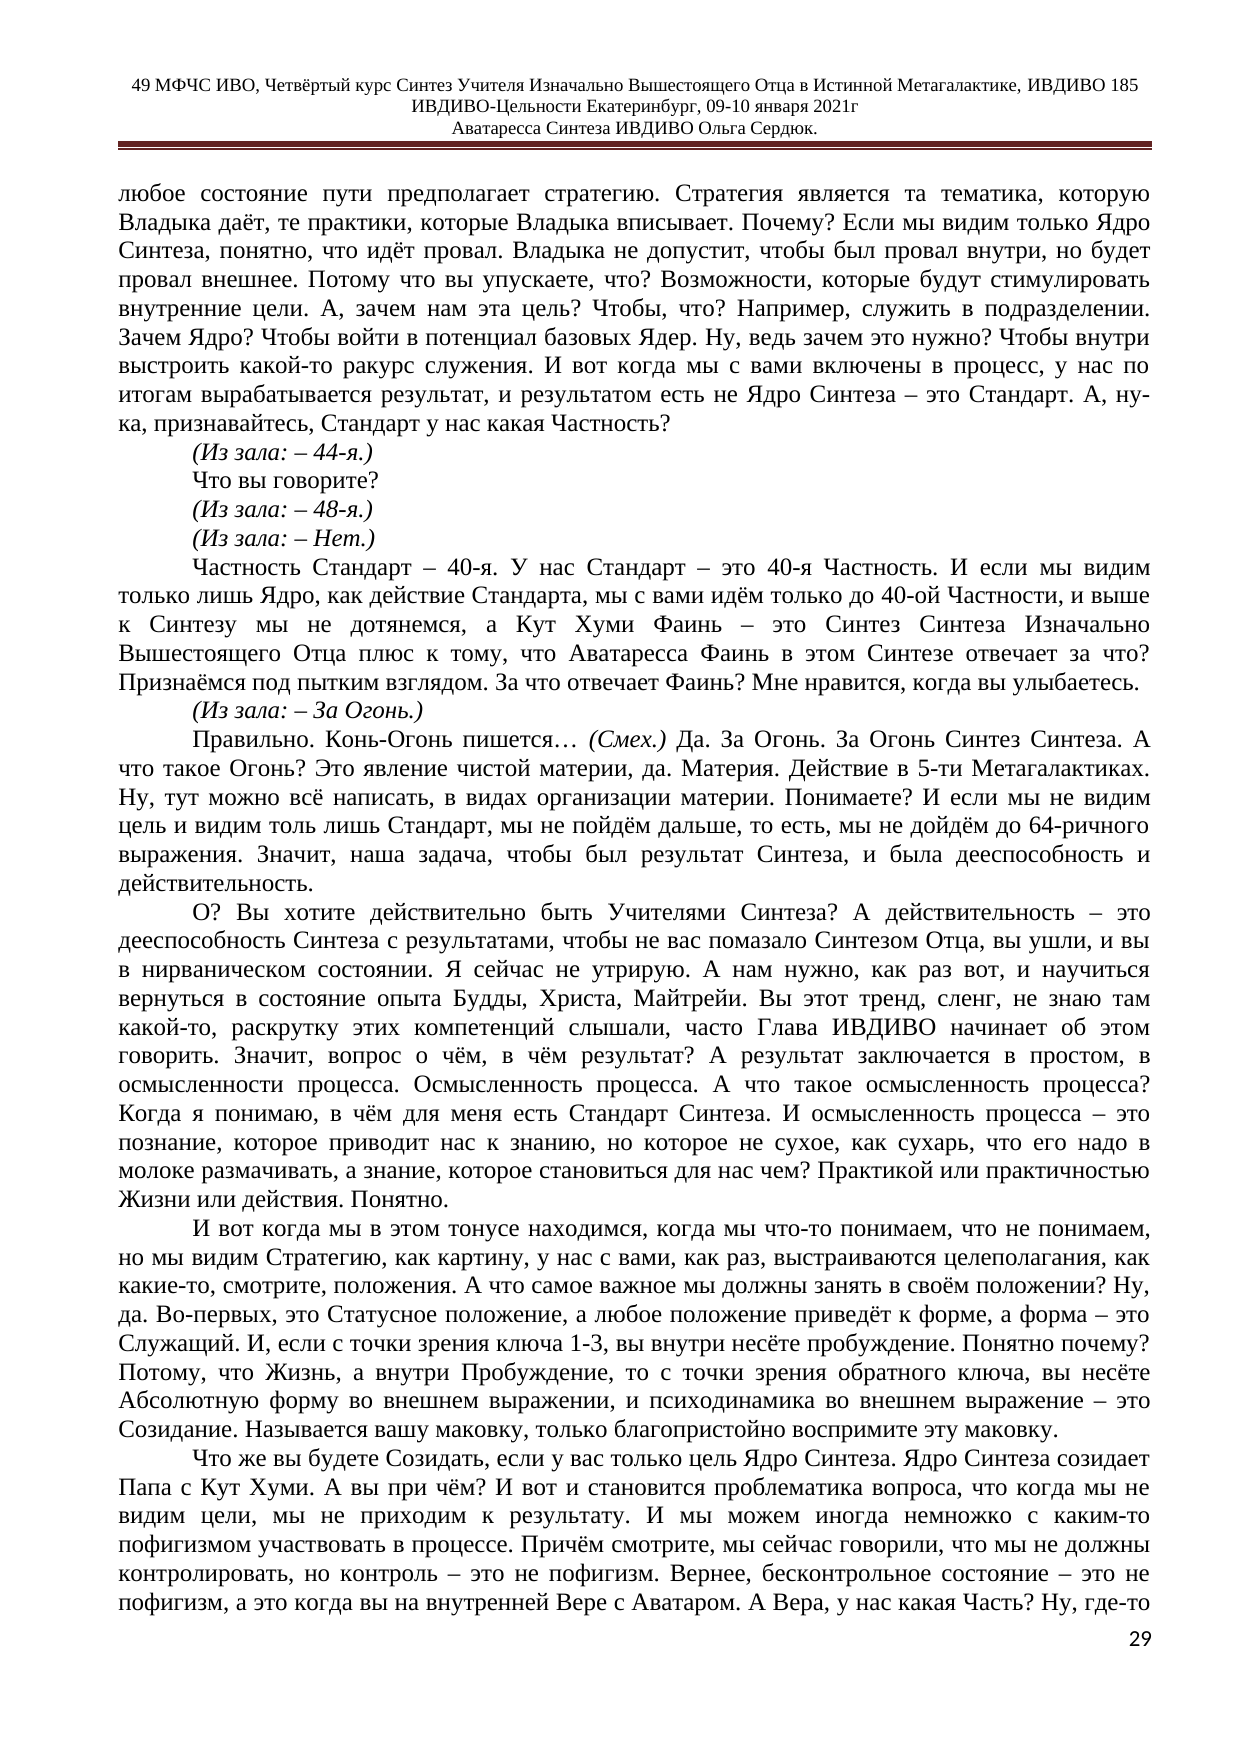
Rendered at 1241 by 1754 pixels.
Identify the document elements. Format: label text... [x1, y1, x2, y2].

text (Из зала: – 44-я.) [118, 437, 1152, 465]
text И вот когда мы в этом тонусе находимся, когда мы что-то понимаем, что не понимаем, но мы видим Стратегию, как картину, у нас с вами, как раз, выстраиваются целеполагания, как какие-то, смотрите, положения. А что самое важное мы должны занять в своём положении? Ну, да. Во-первых, это Статусное положение, а любое положение приведёт к форме, а форма – это Служащий. И, если с точки зрения ключа 1-3, вы внутри несёте пробуждение. Понятно почему? Потому, что Жизнь, а внутри Пробуждение, то с точки зрения обратного ключа, вы несёте Абсолютную форму во внешнем выражении, и психодинамика во внешнем выражение – это Созидание. Называется вашу маковку, только благопристойно воспримите эту маковку. [118, 1213, 1152, 1443]
text (Из зала: – 48-я.) [118, 494, 1152, 523]
text О? Вы хотите действительно быть Учителями Синтеза? А действительность – это дееспособность Синтеза с результатами, чтобы не вас помазало Синтезом Отца, вы ушли, и вы в нирваническом состоянии. Я сейчас не утрирую. А нам нужно, как раз вот, и научиться вернуться в состояние опыта Будды, Христа, Майтрейи. Вы этот тренд, сленг, не знаю там какой-то, раскрутку этих компетенций слышали, часто Глава ИВДИВО начинает об этом говорить. Значит, вопрос о чём, в чём результат? А результат заключается в простом, в осмысленности процесса. Осмысленность процесса. А что такое осмысленность процесса? Когда я понимаю, в чём для меня есть Стандарт Синтеза. И осмысленность процесса – это познание, которое приводит нас к знанию, но которое не сухое, как сухарь, что его надо в молоке размачивать, а знание, которое становиться для нас чем? Практикой или практичностью Жизни или действия. Понятно. [118, 897, 1152, 1213]
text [118, 1443, 1152, 1615]
text Частность Стандарт – 40-я. У нас Стандарт – это 40-я Частность. И если мы видим только лишь Ядро, как действие Стандарта, мы с вами идём только до 40-ой Частности, и выше к Синтезу мы не дотянемся, а Кут Хуми Фаинь – это Синтез Синтеза Изначально Вышестоящего Отца плюс к тому, что Аватаресса Фаинь в этом Синтезе отвечает за что? Признаёмся под пытким взглядом. За что отвечает Фаинь? Мне нравится, когда вы улыбаетесь. [118, 552, 1152, 695]
text Что вы говорите? [118, 465, 1152, 494]
text Правильно. Конь-Огонь пишется… (Смех.) Да. За Огонь. За Огонь Синтез Синтеза. А что такое Огонь? Это явление чистой материи, да. Материя. Действие в 5-ти Метагалактиках. Ну, тут можно всё написать, в видах организации материи. Понимаете? И если мы не видим цель и видим толь лишь Стандарт, мы не пойдём дальше, то есть, мы не дойдём до 64-ричного выражения. Значит, наша задача, чтобы был результат Синтеза, и была дееспособность и действительность. [118, 724, 1152, 897]
text (Из зала: – Нет.) [118, 523, 1152, 552]
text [118, 178, 1152, 437]
text (Из зала: – За Огонь.) [118, 695, 1152, 724]
